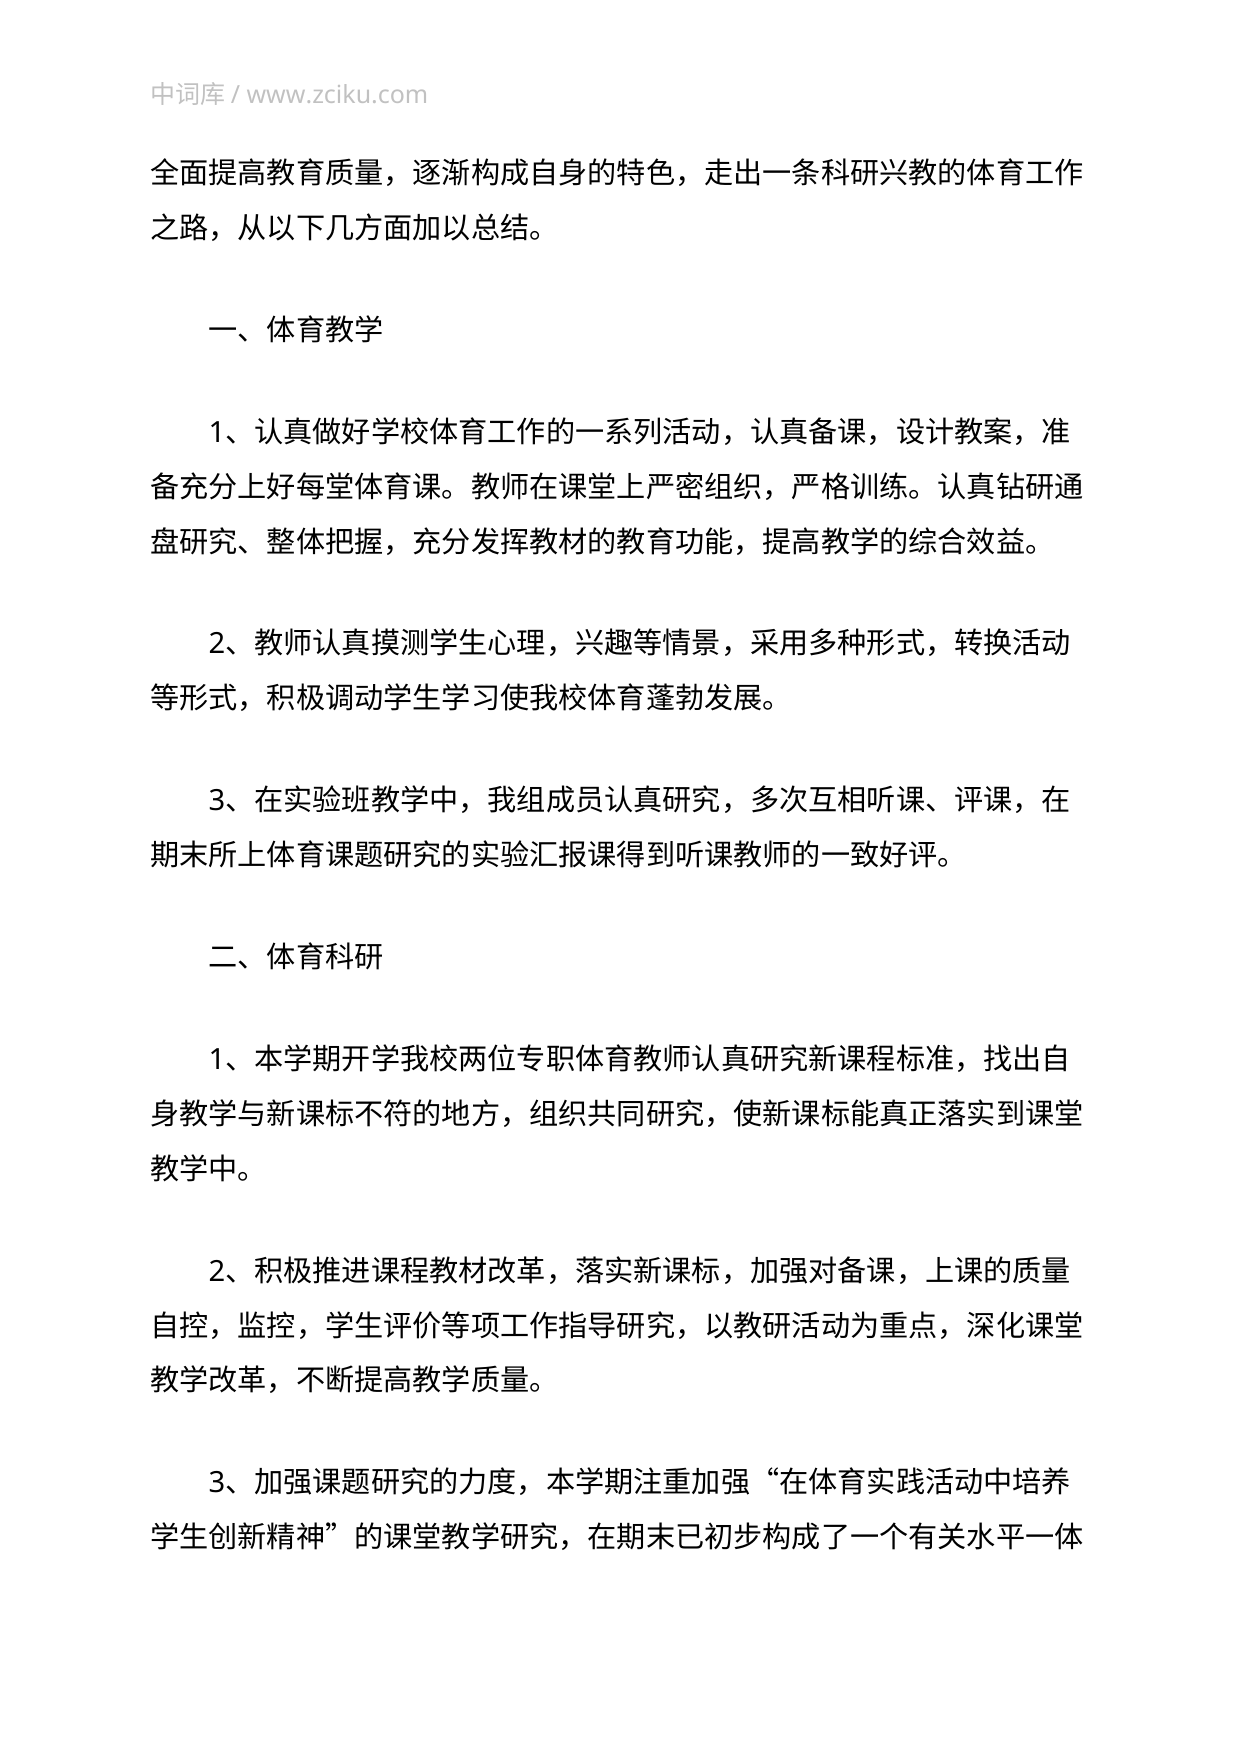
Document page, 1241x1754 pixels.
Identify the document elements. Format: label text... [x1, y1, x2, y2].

text 2、教师认真摸测学生心理，兴趣等情景，采用多种形式，转换活动等形式，积极调动学生学习使我校体育蓬勃发展。 [150, 620, 1090, 717]
text 二、体育科研 [150, 934, 1090, 976]
text 1、本学期开学我校两位专职体育教师认真研究新课程标准，找出自身教学与新课标不符的地方，组织共同研究，使新课标能真正落实到课堂教学中。 [150, 1035, 1090, 1188]
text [150, 150, 1090, 247]
text 3、在实验班教学中，我组成员认真研究，多次互相听课、评课，在期末所上体育课题研究的实验汇报课得到听课教师的一致好评。 [150, 777, 1090, 874]
text 一、体育教学 [150, 307, 1090, 349]
text 2、积极推进课程教材改革，落实新课标，加强对备课，上课的质量自控，监控，学生评价等项工作指导研究，以教研活动为重点，深化课堂教学改革，不断提高教学质量。 [150, 1247, 1090, 1399]
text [150, 1459, 1090, 1556]
text 1、认真做好学校体育工作的一系列活动，认真备课，设计教案，准备充分上好每堂体育课。教师在课堂上严密组织，严格训练。认真钻研通盘研究、整体把握，充分发挥教材的教育功能，提高教学的综合效益。 [150, 408, 1090, 561]
